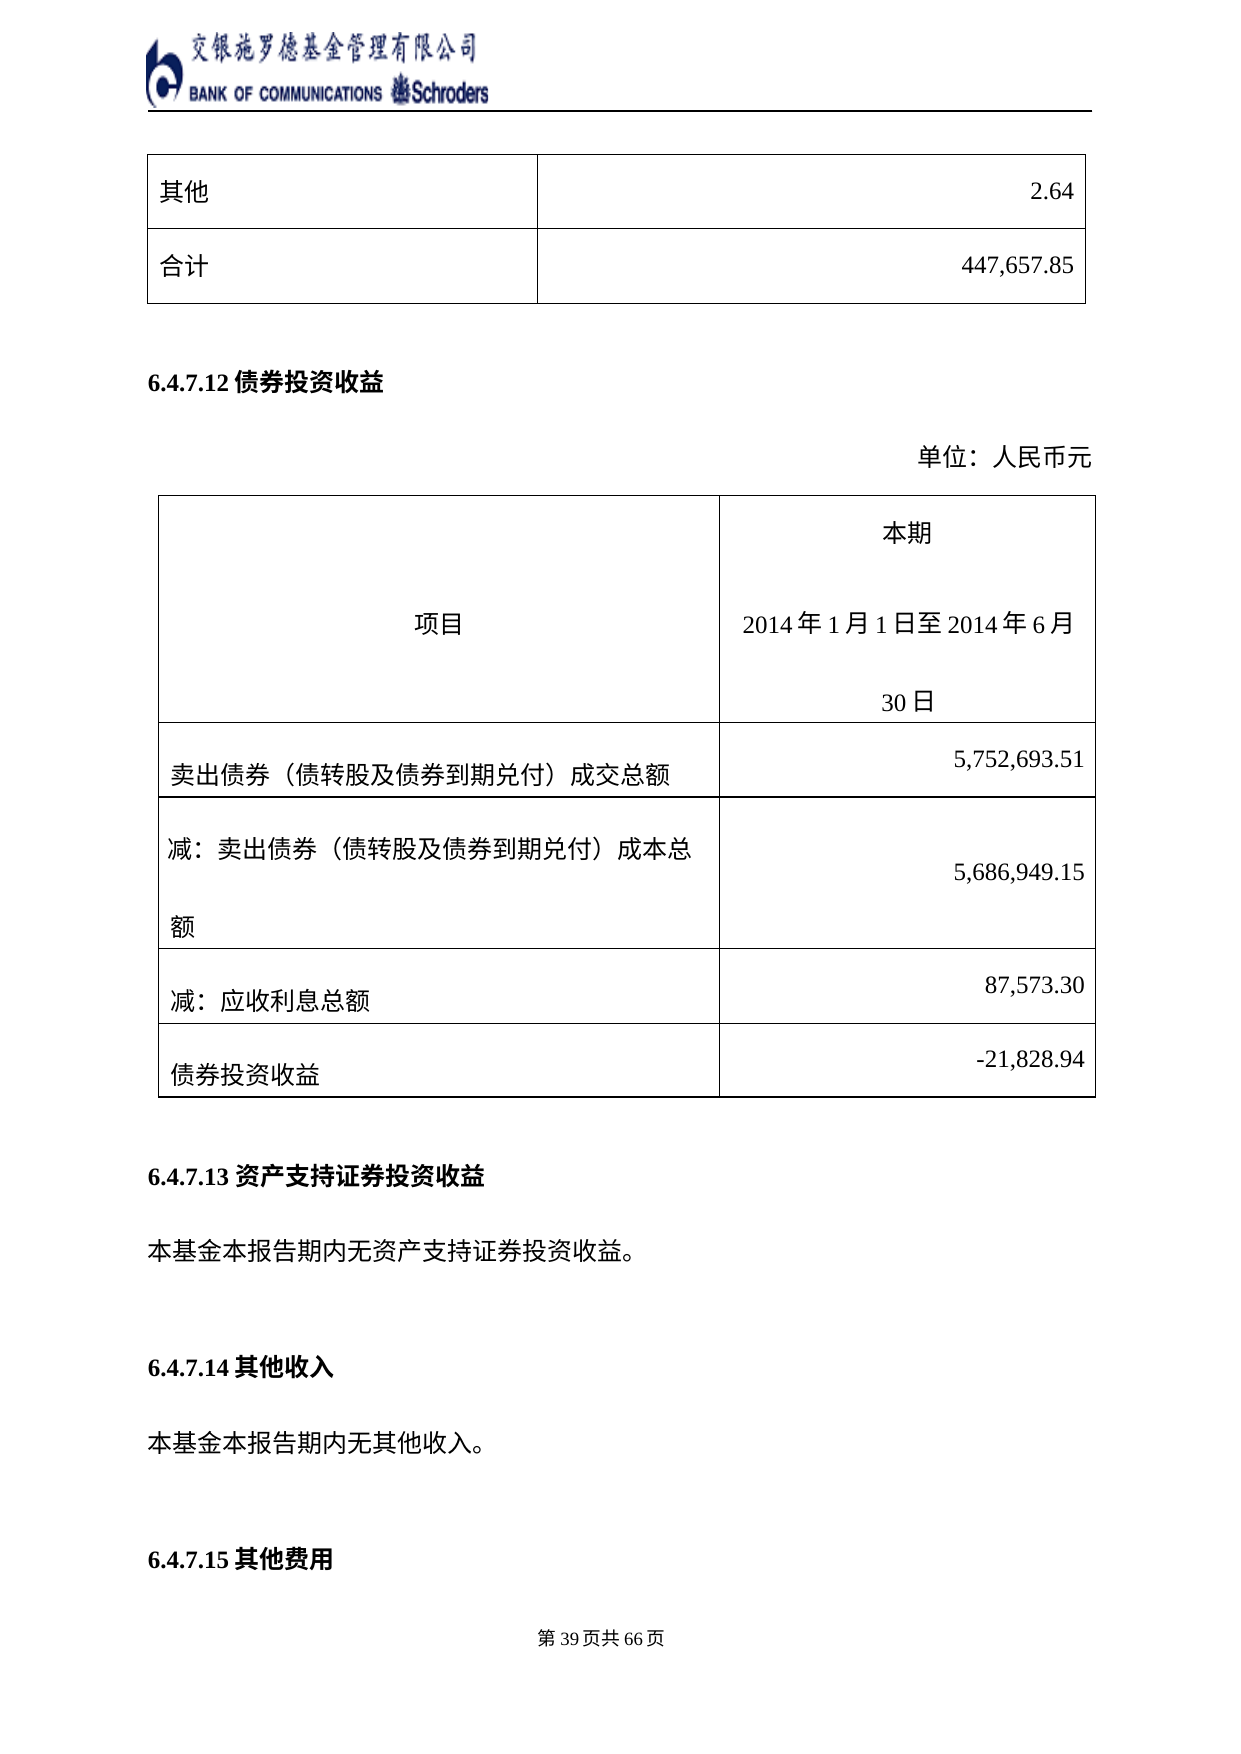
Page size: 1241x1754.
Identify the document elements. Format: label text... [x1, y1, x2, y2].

table_cell 447,657.85 [538, 229, 1085, 302]
text 6.4.7.14其他收入 [148, 1333, 1092, 1398]
table_cell -21,828.94 [720, 1024, 1095, 1096]
table_cell 87,573.30 [720, 949, 1095, 1022]
table_cell 减：卖出债券（债转股及债券到期兑付）成本总额 [159, 798, 719, 948]
text 本基金本报告期内无其他收入。 [148, 1409, 1092, 1474]
table_cell 合计 [148, 229, 537, 302]
text 单位：人民币元 [149, 423, 1092, 488]
table_cell 5,752,693.51 [720, 723, 1095, 796]
table_header 项目 [159, 496, 719, 722]
table_header 本期 2014年1月1日至2014年6月30日 [720, 496, 1095, 722]
table_cell 其他 [148, 155, 537, 228]
table_cell 减：应收利息总额 [159, 949, 719, 1022]
table_cell 卖出债券（债转股及债券到期兑付）成交总额 [159, 723, 719, 796]
text 6.4.7.15其他费用 [148, 1525, 1092, 1590]
table_cell 债券投资收益 [159, 1024, 719, 1096]
picture [146, 32, 489, 108]
table_cell 2.64 [538, 155, 1085, 228]
table_cell 5,686,949.15 [720, 798, 1095, 948]
text 6.4.7.12债券投资收益 [148, 348, 1092, 413]
text 本基金本报告期内无资产支持证券投资收益。 [148, 1217, 1092, 1282]
text 6.4.7.13 资产支持证券投资收益 [148, 1142, 1092, 1207]
